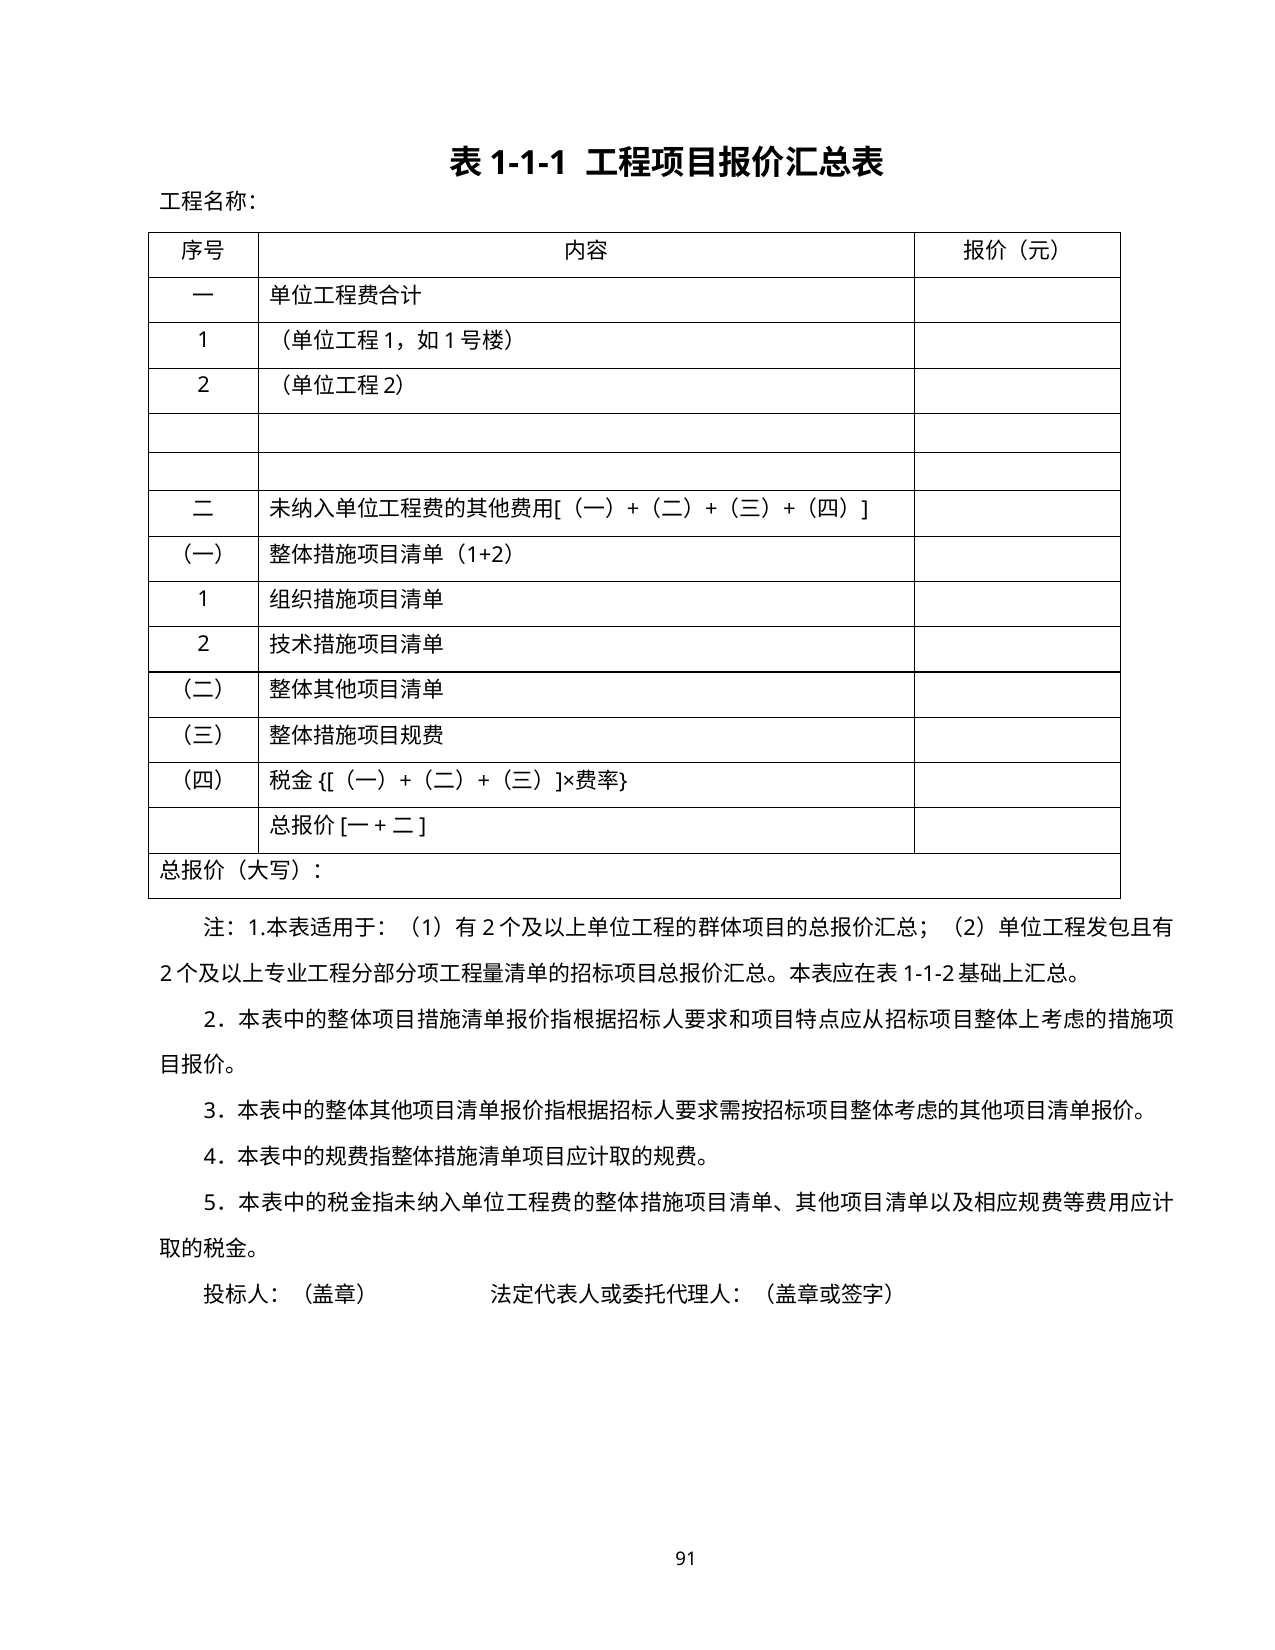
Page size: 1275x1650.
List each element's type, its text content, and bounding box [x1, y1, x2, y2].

table_cell [149, 414, 258, 452]
table_cell [149, 453, 258, 490]
table_cell [915, 673, 1120, 717]
table_cell [915, 537, 1120, 581]
text 3．本表中的整体其他项目清单报价指根据招标人要求需按招标项目整体考虑的其他项目清单报价。 [159, 1082, 1174, 1128]
table_header 内容 [259, 233, 914, 277]
text 表1-1-1 工程项目报价汇总表 [159, 136, 1174, 184]
table_cell 技术措施项目清单 [259, 627, 914, 671]
table_cell 单位工程费合计 [259, 278, 914, 322]
table_cell （单位工程2） [259, 369, 914, 413]
table_cell [915, 808, 1120, 852]
table_cell 2 [149, 369, 258, 413]
table_header 报价（元） [915, 233, 1120, 277]
table_cell 1 [149, 323, 258, 367]
text 4．本表中的规费指整体措施清单项目应计取的规费。 [159, 1128, 1174, 1174]
table_cell 整体其他项目清单 [259, 673, 914, 717]
table_cell 未纳入单位工程费的其他费用[（一）+（二）+（三）+（四）] [259, 491, 914, 536]
table_cell （单位工程1，如1号楼） [259, 323, 914, 367]
table_header 序号 [149, 233, 258, 277]
table_cell 整体措施项目规费 [259, 718, 914, 762]
text 注：1.本表适用于：（1）有2个及以上单位工程的群体项目的总报价汇总；（2）单位工程发包且有2个及以上专业工程分部分项工程量清单的招标项目总报价汇总。本表应在表1-1-2基础上汇总。 [159, 899, 1174, 990]
table_cell [915, 763, 1120, 807]
table_cell [915, 323, 1120, 367]
table_cell 组织措施项目清单 [259, 582, 914, 626]
table_cell [915, 453, 1120, 490]
table_cell （四） [149, 763, 258, 807]
table_cell [915, 582, 1120, 626]
table_cell 总报价（大写）： [149, 854, 1120, 898]
table_cell 一 [149, 278, 258, 322]
table_cell （二） [149, 673, 258, 717]
table_cell [259, 453, 914, 490]
text 2．本表中的整体项目措施清单报价指根据招标人要求和项目特点应从招标项目整体上考虑的措施项目报价。 [159, 990, 1174, 1082]
table_cell 2 [149, 627, 258, 671]
text 工程名称： [159, 184, 1174, 216]
text 5．本表中的税金指未纳入单位工程费的整体措施项目清单、其他项目清单以及相应规费等费用应计取的税金。 [159, 1174, 1174, 1265]
table_cell 总报价 [一 + 二 ] [259, 808, 914, 852]
table_cell （三） [149, 718, 258, 762]
text 投标人：（盖章） 法定代表人或委托代理人：（盖章或签字） [159, 1265, 1174, 1311]
table_cell [259, 414, 914, 452]
table_cell [915, 278, 1120, 322]
table_cell 整体措施项目清单（1+2） [259, 537, 914, 581]
table_cell （一） [149, 537, 258, 581]
table_cell [915, 414, 1120, 452]
table_cell 1 [149, 582, 258, 626]
table_cell [149, 808, 258, 852]
table_cell 税金 {[（一）+（二）+（三）]×费率} [259, 763, 914, 807]
table_cell [915, 491, 1120, 536]
table_cell [915, 718, 1120, 762]
table_cell 二 [149, 491, 258, 536]
table_cell [915, 369, 1120, 413]
table_cell [915, 627, 1120, 671]
